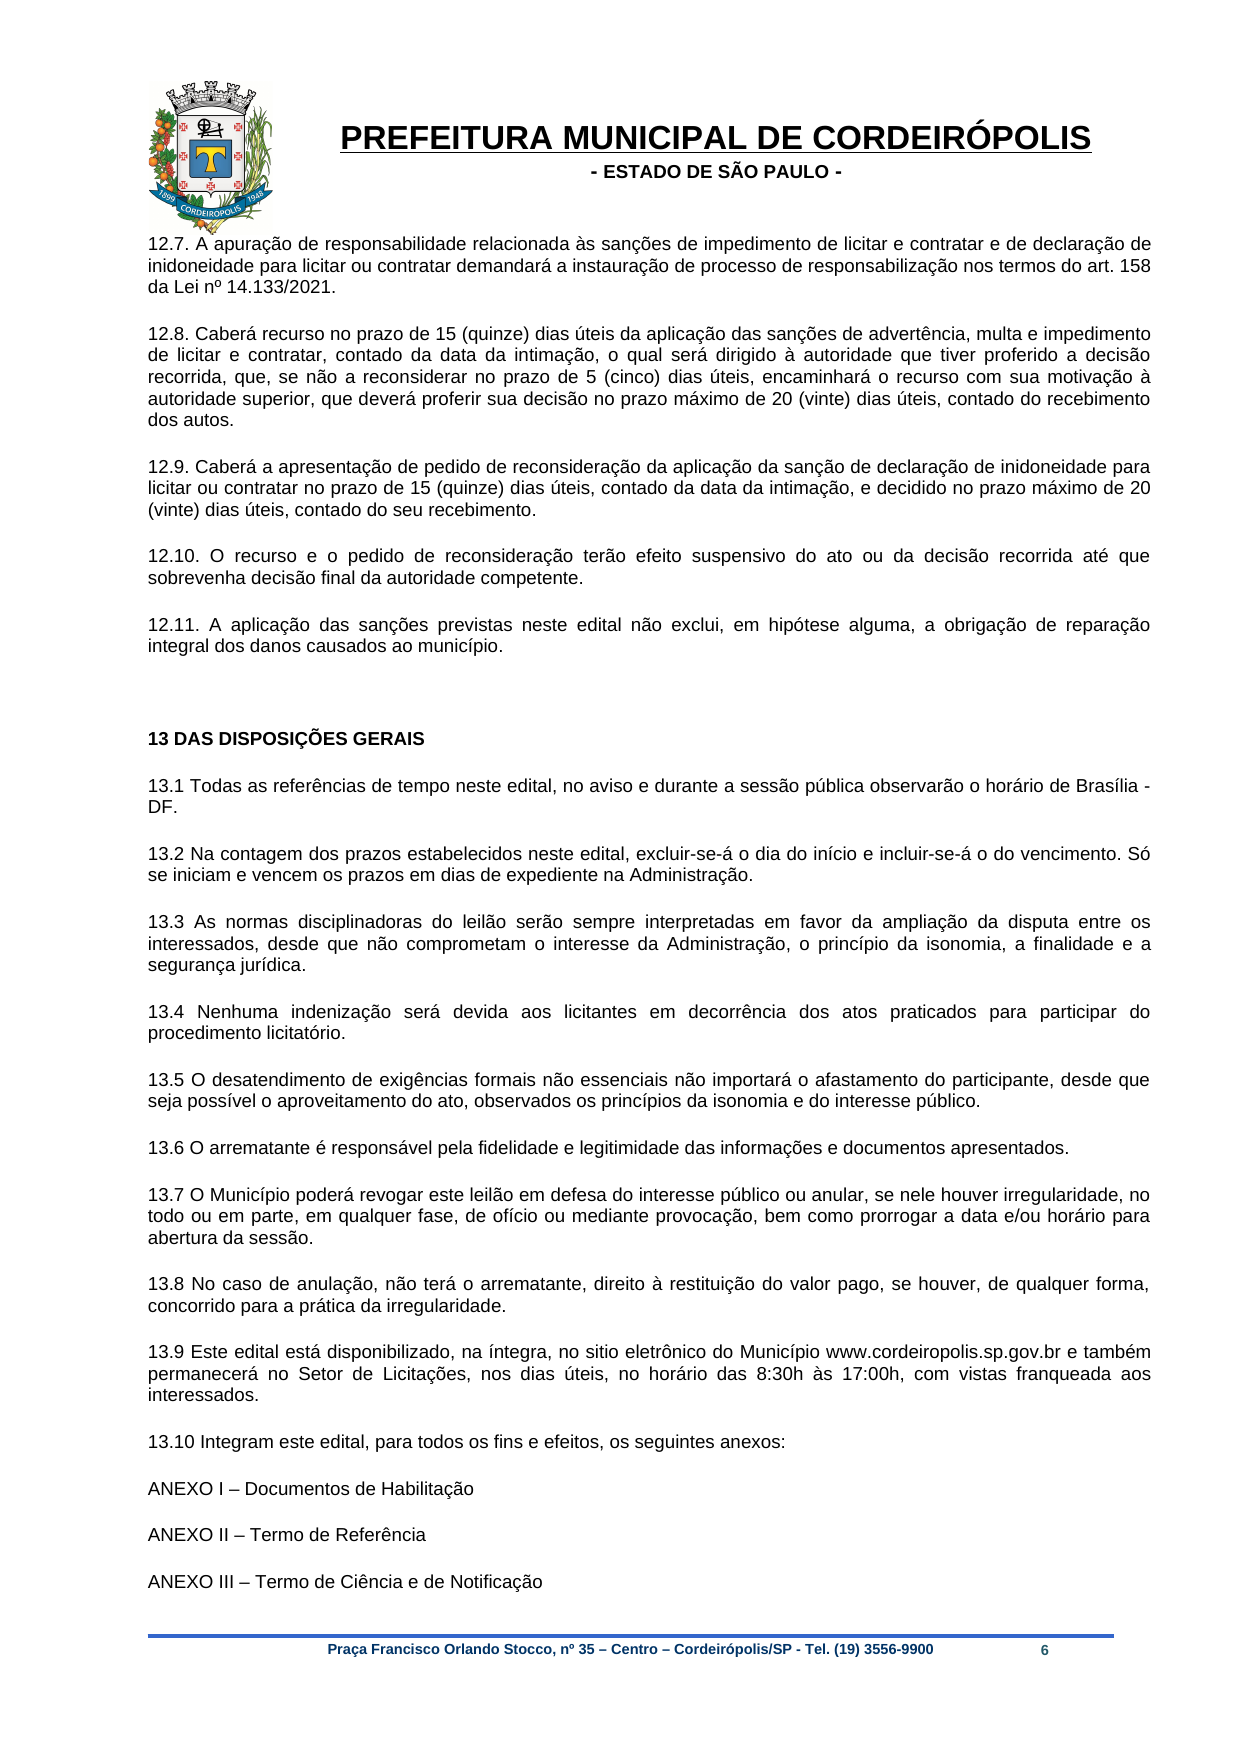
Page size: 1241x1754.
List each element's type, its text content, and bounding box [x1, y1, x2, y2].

text 13 DAS DISPOSIÇÕES GERAIS [148, 728, 1152, 749]
text 13.4 Nenhuma indenização será devida aos licitantes em decorrência dos atos praticados para participar do procedimento licitatório. [148, 1001, 1152, 1044]
text 12.8. Caberá recurso no prazo de 15 (quinze) dias úteis da aplicação das sanções de advertência, multa e impedimento de licitar e contratar, contado da data da intimação, o qual será dirigido à autoridade que tiver proferido a decisão recorrida, que, se não a reconsiderar no prazo de 5 (cinco) dias úteis, encaminhará o recurso com sua motivação à autoridade superior, que deverá proferir sua decisão no prazo máximo de 20 (vinte) dias úteis, contado do recebimento dos autos. [148, 323, 1152, 431]
text 13.10 Integram este edital, para todos os fins e efeitos, os seguintes anexos: [148, 1431, 1152, 1452]
text ANEXO III – Termo de Ciência e de Notificação [148, 1571, 1152, 1592]
picture [148, 81, 273, 233]
text 13.3 As normas disciplinadoras do leilão serão sempre interpretadas em favor da ampliação da disputa entre os interessados, desde que não comprometam o interesse da Administração, o princípio da isonomia, a finalidade e a segurança jurídica. [148, 911, 1152, 976]
text 13.6 O arrematante é responsável pela fidelidade e legitimidade das informações e documentos apresentados. [148, 1137, 1152, 1158]
text 12.11. A aplicação das sanções previstas neste edital não exclui, em hipótese alguma, a obrigação de reparação integral dos danos causados ao município. [148, 613, 1152, 656]
text 13.7 O Município poderá revogar este leilão em defesa do interesse público ou anular, se nele houver irregularidade, no todo ou em parte, em qualquer fase, de ofício ou mediante provocação, bem como prorrogar a data e/ou horário para abertura da sessão. [148, 1183, 1152, 1248]
text 13.5 O desatendimento de exigências formais não essenciais não importará o afastamento do participante, desde que seja possível o aproveitamento do ato, observados os princípios da isonomia e do interesse público. [148, 1069, 1152, 1112]
text 13.8 No caso de anulação, não terá o arrematante, direito à restituição do valor pago, se houver, de qualquer forma, concorrido para a prática da irregularidade. [148, 1273, 1152, 1316]
text ANEXO I – Documentos de Habilitação [148, 1477, 1152, 1499]
text 12.7. A apuração de responsabilidade relacionada às sanções de impedimento de licitar e contratar e de declaração de inidoneidade para licitar ou contratar demandará a instauração de processo de responsabilização nos termos do art. 158 da Lei nº 14.133/2021. [148, 233, 1152, 298]
text 12.10. O recurso e o pedido de reconsideração terão efeito suspensivo do ato ou da decisão recorrida até que sobrevenha decisão final da autoridade competente. [148, 545, 1152, 588]
text 13.2 Na contagem dos prazos estabelecidos neste edital, excluir-se-á o dia do início e incluir-se-á o do vencimento. Só se iniciam e vencem os prazos em dias de expediente na Administração. [148, 843, 1152, 886]
text ANEXO II – Termo de Referência [148, 1524, 1152, 1546]
text 13.1 Todas as referências de tempo neste edital, no aviso e durante a sessão pública observarão o horário de Brasília - DF. [148, 774, 1152, 818]
text 12.9. Caberá a apresentação de pedido de reconsideração da aplicação da sanção de declaração de inidoneidade para licitar ou contratar no prazo de 15 (quinze) dias úteis, contado da data da intimação, e decidido no prazo máximo de 20 (vinte) dias úteis, contado do seu recebimento. [148, 456, 1152, 520]
text 13.9 Este edital está disponibilizado, na íntegra, no sitio eletrônico do Município www.cordeiropolis.sp.gov.br e também permanecerá no Setor de Licitações, nos dias úteis, no horário das 8:30h às 17:00h, com vistas franqueada aos interessados. [148, 1341, 1152, 1406]
